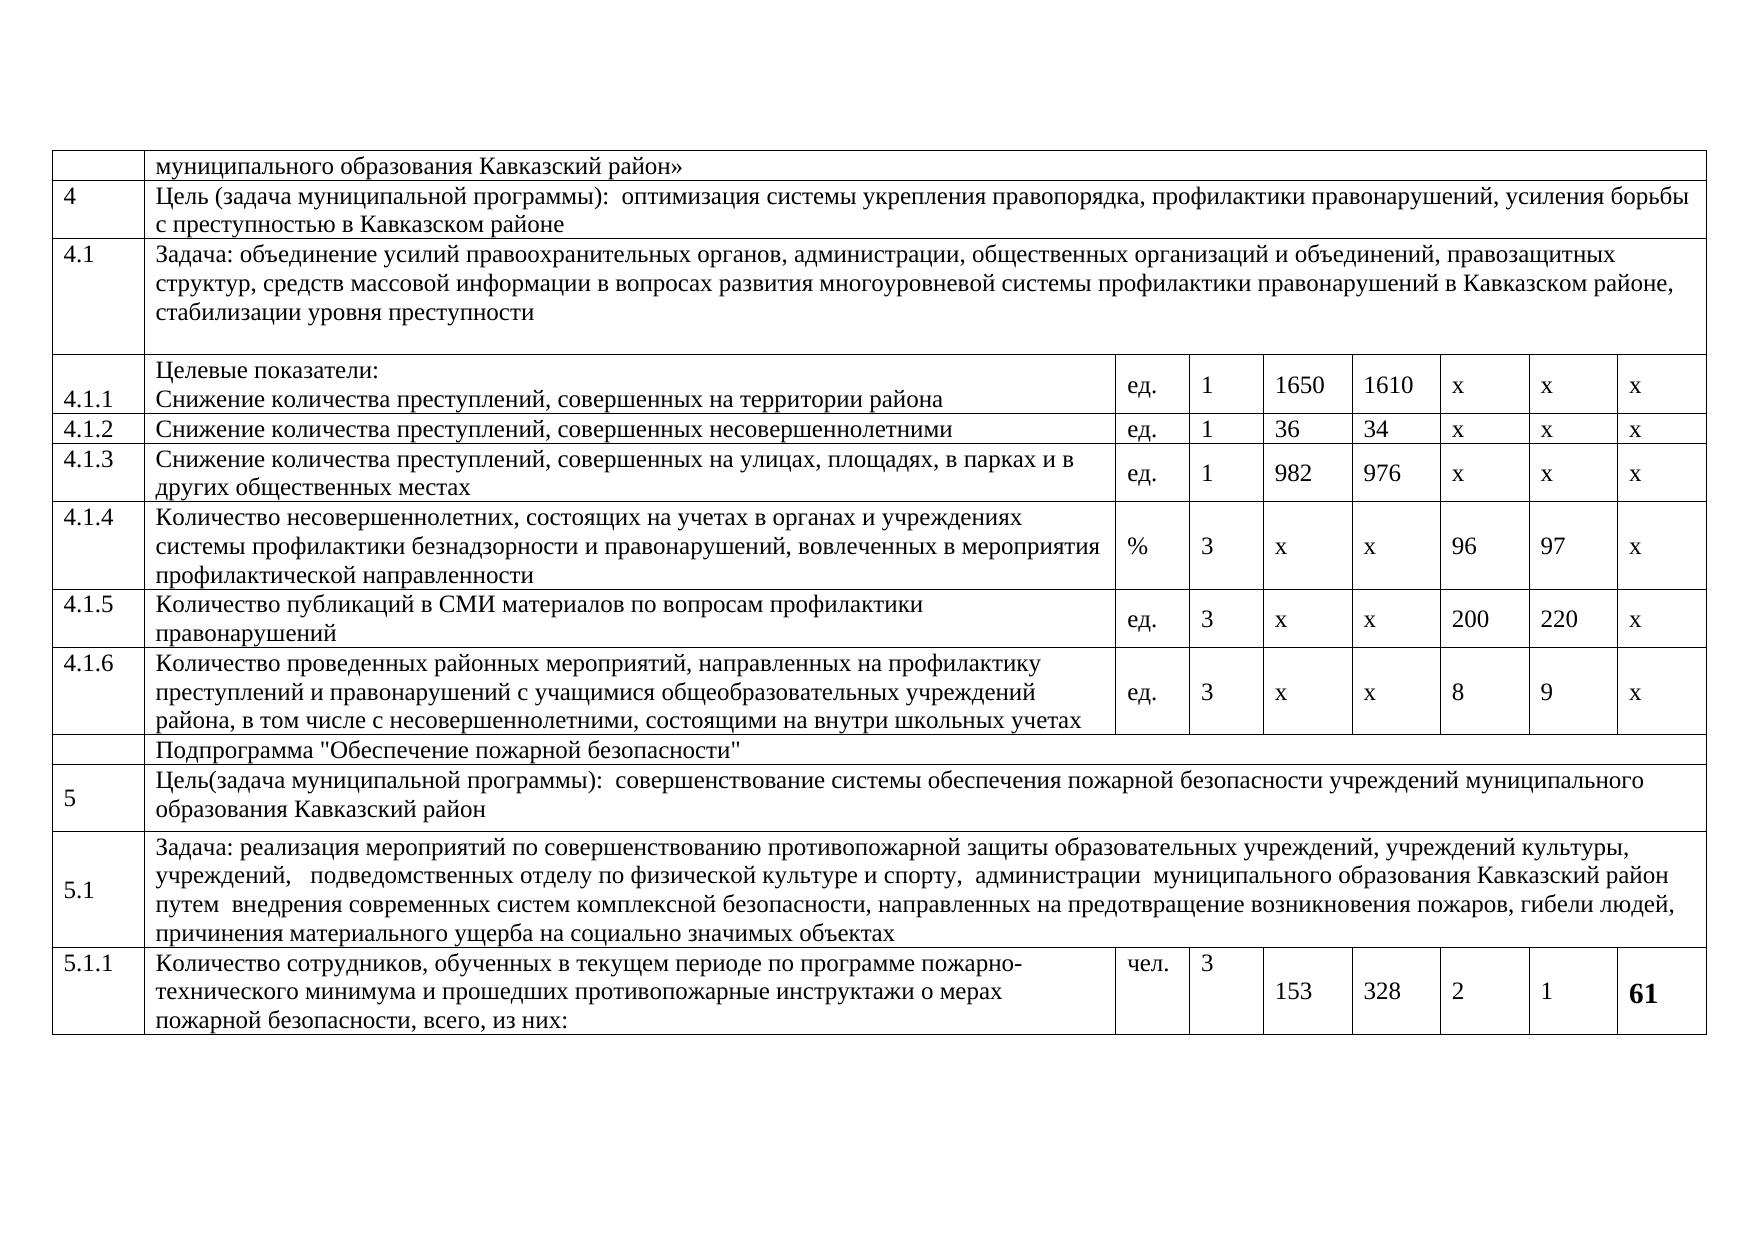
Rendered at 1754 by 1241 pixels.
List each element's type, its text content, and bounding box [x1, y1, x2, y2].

table_cell ед. [1116, 414, 1189, 443]
table_cell 97 [1530, 502, 1617, 588]
table_cell [53, 151, 144, 180]
table_cell 4.1.5 [53, 590, 144, 647]
table_cell 5.1.1 [53, 948, 144, 1034]
table_cell 61 [1618, 948, 1706, 1034]
table_cell 8 [1441, 648, 1529, 734]
table_cell х [1618, 355, 1706, 413]
table_cell 4.1.3 [53, 444, 144, 501]
table_cell 200 [1441, 590, 1529, 647]
table_cell 4.1.2 [53, 414, 144, 443]
table_cell 1610 [1353, 355, 1440, 413]
table_cell чел. [1116, 948, 1189, 1034]
table_cell х [1618, 648, 1706, 734]
table_cell Целевые показатели: Снижение количества преступлений, совершенных на территории района [145, 355, 1115, 413]
table_cell 4.1 [53, 239, 144, 354]
table_cell Количество сотрудников, обученных в текущем периоде по программе пожарно-технического минимума и прошедших противопожарные инструктажи о мерах пожарной безопасности, всего, из них: [145, 948, 1115, 1034]
table_cell Подпрограмма "Обеспечение пожарной безопасности" [145, 735, 1706, 764]
table_cell х [1353, 590, 1440, 647]
table_cell 3 [1190, 502, 1263, 588]
table_cell 1 [1190, 355, 1263, 413]
table_cell Цель (задача муниципальной программы): оптимизация системы укрепления правопорядка, профилактики правонарушений, усиления борьбы с преступностью в Кавказском районе [145, 181, 1706, 238]
table_cell х [1264, 590, 1352, 647]
table_cell х [1353, 648, 1440, 734]
table_cell х [1530, 414, 1617, 443]
table_cell 328 [1353, 948, 1440, 1034]
table_cell Количество несовершеннолетних, состоящих на учетах в органах и учреждениях системы профилактики безнадзорности и правонарушений, вовлеченных в мероприятия профилактической направленности [145, 502, 1115, 588]
table_cell х [1441, 414, 1529, 443]
table_cell х [1618, 502, 1706, 588]
table_cell х [1353, 502, 1440, 588]
table_cell х [1264, 502, 1352, 588]
table_cell Задача: объединение усилий правоохранительных органов, администрации, общественных организаций и объединений, правозащитных структур, средств массовой информации в вопросах развития многоуровневой системы профилактики правонарушений в Кавказском районе, стабилизации уровня преступности [145, 239, 1706, 354]
table_cell 1650 [1264, 355, 1352, 413]
table_cell 5.1 [53, 832, 144, 947]
table_cell 1 [1190, 444, 1263, 501]
table_cell 3 [1190, 948, 1263, 1034]
table_cell х [1618, 444, 1706, 501]
table_cell % [1116, 502, 1189, 588]
table_cell 36 [1264, 414, 1352, 443]
table_cell ед. [1116, 444, 1189, 501]
table_cell 4.1.6 [53, 648, 144, 734]
table_cell 3 [1190, 590, 1263, 647]
table_cell 9 [1530, 648, 1617, 734]
table_cell х [1618, 414, 1706, 443]
table_cell Количество публикаций в СМИ материалов по вопросам профилактики правонарушений [145, 590, 1115, 647]
table_cell Снижение количества преступлений, совершенных на улицах, площадях, в парках и в других общественных местах [145, 444, 1115, 501]
table_cell ед. [1116, 590, 1189, 647]
table_cell 4.1.1 [53, 355, 144, 413]
table_cell ед. [1116, 355, 1189, 413]
table_cell 2 [1441, 948, 1529, 1034]
table_cell [53, 735, 144, 764]
table_cell х [1618, 590, 1706, 647]
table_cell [145, 151, 1706, 180]
table_cell х [1530, 444, 1617, 501]
table_cell 4 [53, 181, 144, 238]
table_cell Задача: реализация мероприятий по совершенствованию противопожарной защиты образовательных учреждений, учреждений культуры, учреждений, подведомственных отделу по физической культуре и спорту, администрации муниципального образования Кавказский район путем внедрения современных систем комплексной безопасности, направленных на предотвращение возникновения пожаров, гибели людей, причинения материального ущерба на социально значимых объектах [145, 832, 1706, 947]
table_cell 982 [1264, 444, 1352, 501]
table_cell 34 [1353, 414, 1440, 443]
table_cell 96 [1441, 502, 1529, 588]
table_cell 5 [53, 765, 144, 831]
table_cell х [1264, 648, 1352, 734]
table_cell ед. [1116, 648, 1189, 734]
table_cell 976 [1353, 444, 1440, 501]
table_cell х [1441, 444, 1529, 501]
table_cell х [1530, 355, 1617, 413]
table_cell Количество проведенных районных мероприятий, направленных на профилактику преступлений и правонарушений с учащимися общеобразовательных учреждений района, в том числе с несовершеннолетними, состоящими на внутри школьных учетах [145, 648, 1115, 734]
table_cell 3 [1190, 648, 1263, 734]
table_cell 1 [1530, 948, 1617, 1034]
table_cell 220 [1530, 590, 1617, 647]
table_cell х [1441, 355, 1529, 413]
table_cell Снижение количества преступлений, совершенных несовершеннолетними [145, 414, 1115, 443]
table_cell Цель(задача муниципальной программы): совершенствование системы обеспечения пожарной безопасности учреждений муниципального образования Кавказский район [145, 765, 1706, 831]
table_cell 1 [1190, 414, 1263, 443]
table_cell 4.1.4 [53, 502, 144, 588]
table_cell 153 [1264, 948, 1352, 1034]
